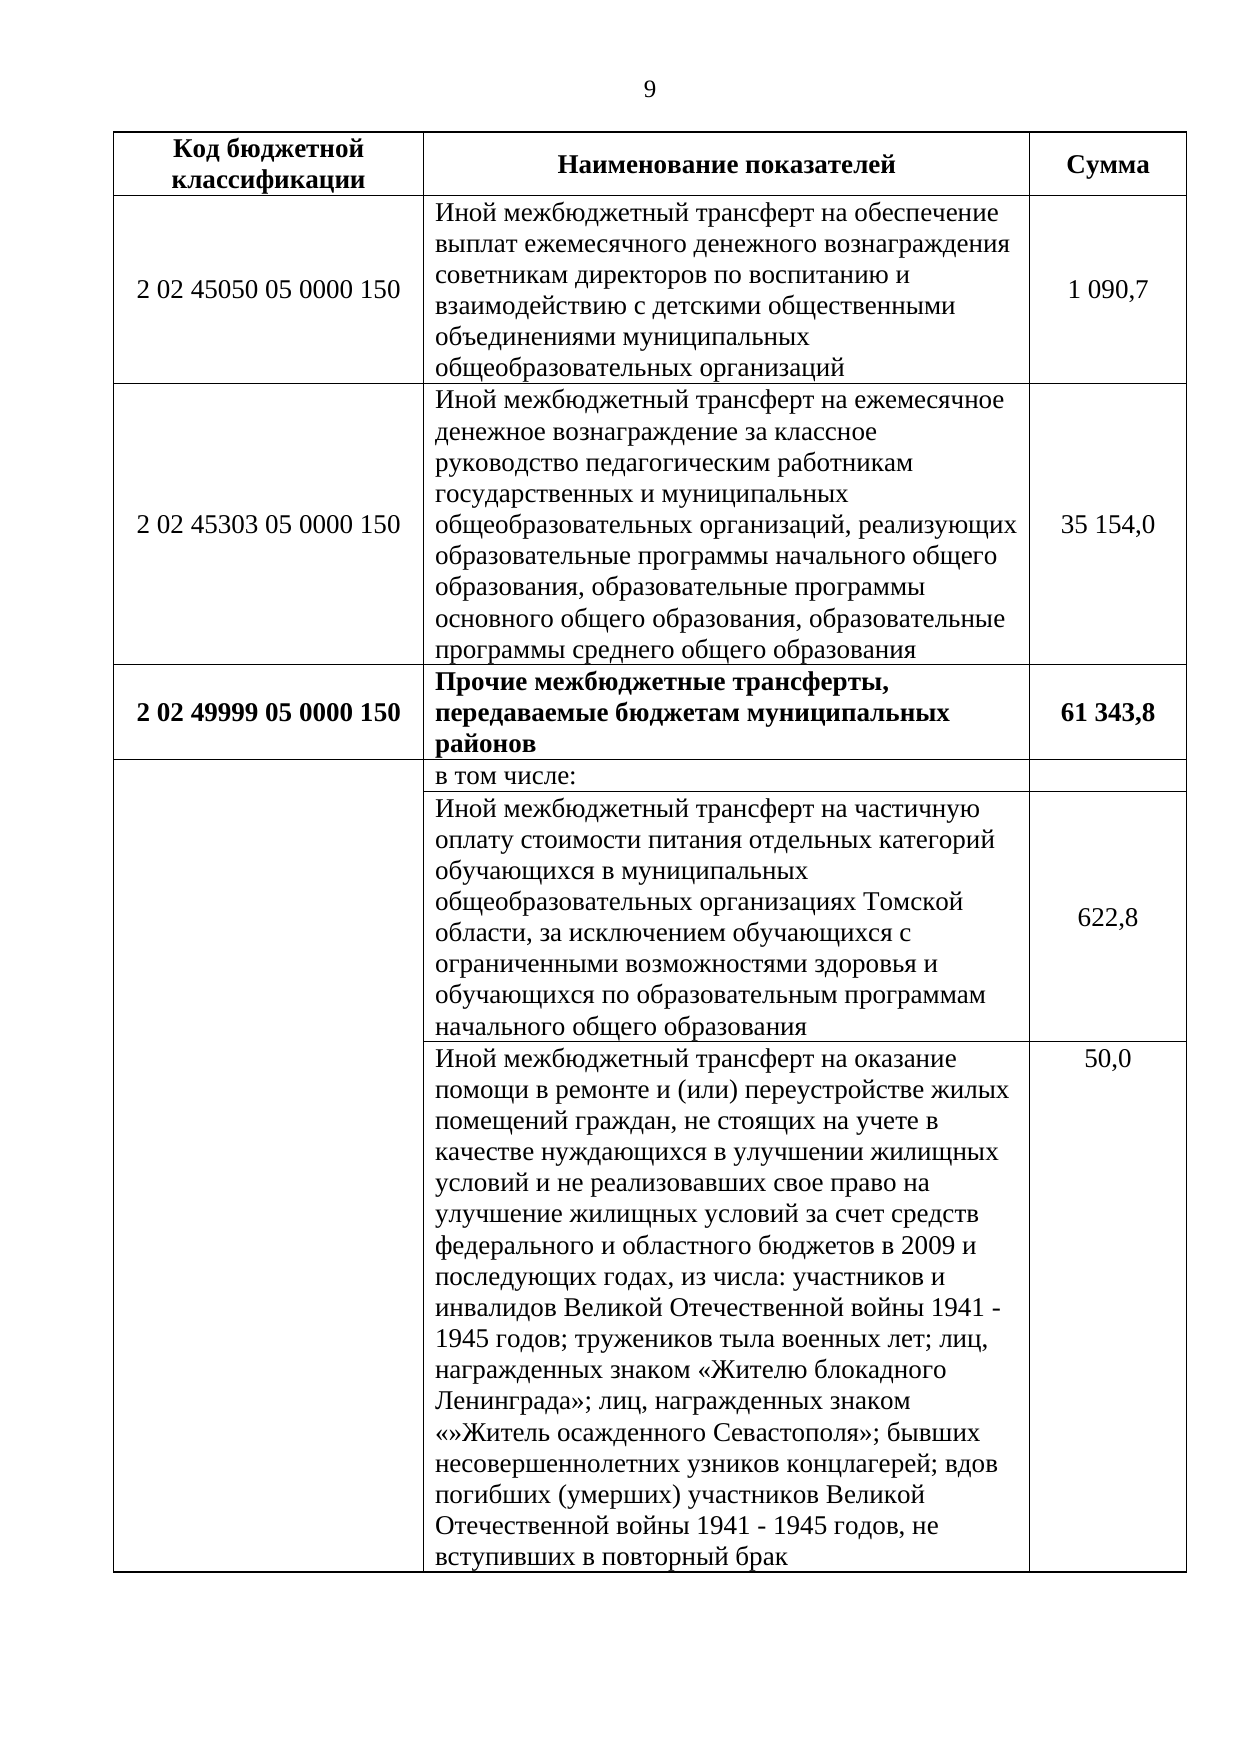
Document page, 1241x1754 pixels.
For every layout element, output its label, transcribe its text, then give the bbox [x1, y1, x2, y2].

table_cell 2 02 45050 05 0000 150 [114, 196, 423, 383]
table_header Сумма [1030, 133, 1186, 195]
table_cell 61 343,8 [1030, 665, 1186, 758]
table_cell Прочие межбюджетные трансферты, передаваемые бюджетам муниципальных районов [424, 665, 1029, 758]
table_cell 622,8 [1030, 792, 1186, 1041]
table_cell [114, 760, 423, 1571]
table_cell 50,0 [1030, 1042, 1186, 1571]
table_cell [1030, 760, 1186, 791]
table_cell 1 090,7 [1030, 196, 1186, 383]
table_cell 35 154,0 [1030, 384, 1186, 664]
table_cell 2 02 45303 05 0000 150 [114, 384, 423, 664]
table_cell Иной межбюджетный трансферт на частичную оплату стоимости питания отдельных категорий обучающихся в муниципальных общеобразовательных организациях Томской области, за исключением обучающихся с ограниченными возможностями здоровья и обучающихся по образовательным программам начального общего образования [424, 792, 1029, 1041]
table_header Код бюджетной классификации [114, 133, 423, 195]
table_header Наименование показателей [424, 133, 1029, 195]
table_cell Иной межбюджетный трансферт на обеспечение выплат ежемесячного денежного вознаграждения советникам директоров по воспитанию и взаимодействию с детскими общественными объединениями муниципальных общеобразовательных организаций [424, 196, 1029, 383]
table_cell Иной межбюджетный трансферт на ежемесячное денежное вознаграждение за классное руководство педагогическим работникам государственных и муниципальных общеобразовательных организаций, реализующих образовательные программы начального общего образования, образовательные программы основного общего образования, образовательные программы среднего общего образования [424, 384, 1029, 664]
table_cell в том числе: [424, 760, 1029, 791]
table_cell Иной межбюджетный трансферт на оказание помощи в ремонте и (или) переустройстве жилых помещений граждан, не стоящих на учете в качестве нуждающихся в улучшении жилищных условий и не реализовавших свое право на улучшение жилищных условий за счет средств федерального и областного бюджетов в 2009 и последующих годах, из числа: участников и инвалидов Великой Отечественной войны 1941 - 1945 годов; тружеников тыла военных лет; лиц, награжденных знаком «Жителю блокадного Ленинграда»; лиц, награжденных знаком «»Житель осажденного Севастополя»; бывших несовершеннолетних узников концлагерей; вдов погибших (умерших) участников Великой Отечественной войны 1941 - 1945 годов, не вступивших в повторный брак [424, 1042, 1029, 1571]
table_cell 2 02 49999 05 0000 150 [114, 665, 423, 758]
